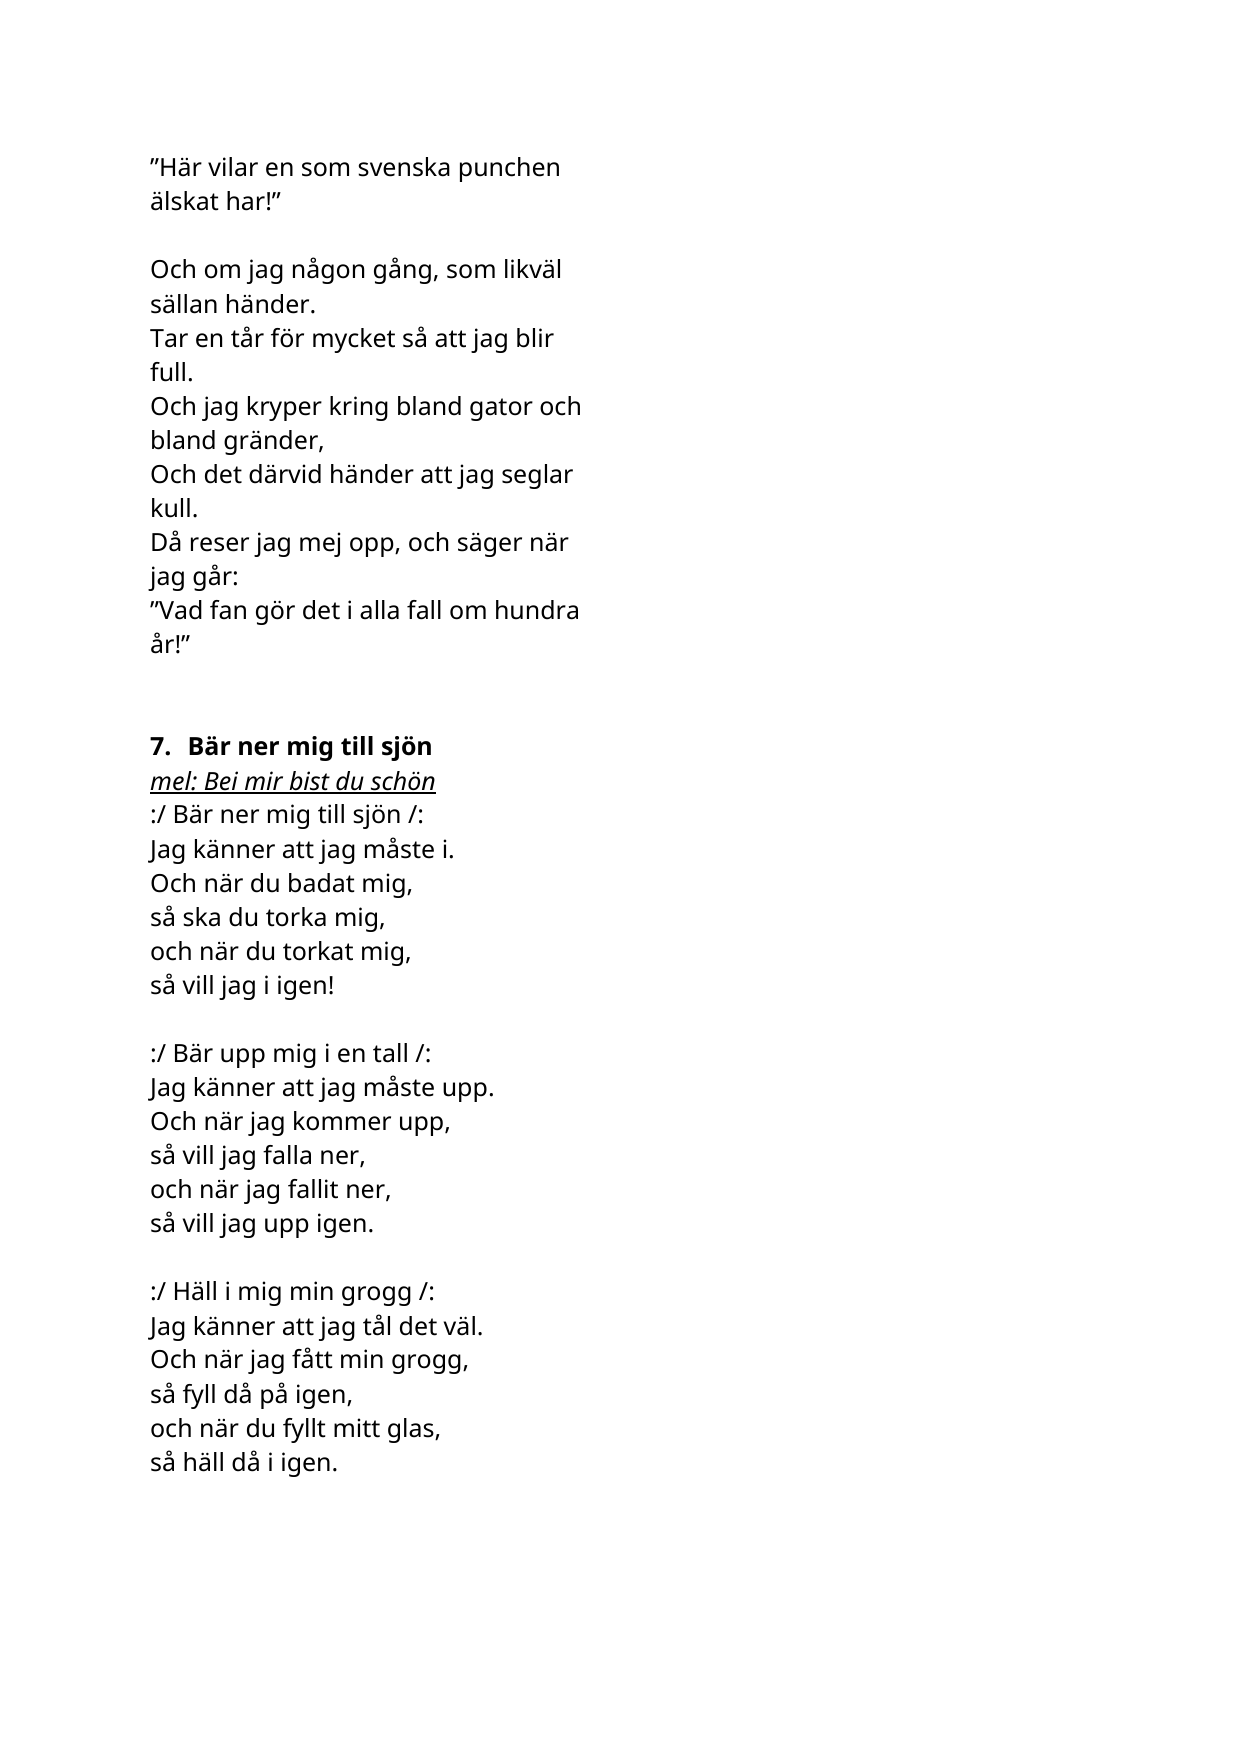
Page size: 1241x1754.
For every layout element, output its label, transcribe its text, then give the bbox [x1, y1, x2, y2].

text :/ Häll i mig min grogg /: Jag känner att jag tål det väl. Och när jag fått min grogg, så fyll då på igen, och när du fyllt mitt glas, så häll då i igen. [150, 1274, 583, 1478]
text Tar en tår för mycket så att jag blir full. [150, 320, 583, 388]
text Och det därvid händer att jag seglar kull. [150, 457, 583, 525]
text ”Här vilar en som svenska punchen älskat har!” [150, 150, 583, 218]
text ”Vad fan gör det i alla fall om hundra år!” [150, 593, 583, 661]
subtitle Bär ner mig till sjön [150, 729, 583, 763]
text Då reser jag mej opp, och säger när jag går: [150, 525, 583, 593]
text :/ Bär upp mig i en tall /: Jag känner att jag måste upp. Och när jag kommer upp, så vill jag falla ner, och när jag fallit ner, så vill jag upp igen. [150, 1036, 583, 1240]
text Och jag kryper kring bland gator och bland gränder, [150, 388, 583, 457]
text Och om jag någon gång, som likväl sällan händer. [150, 252, 583, 320]
text :/ Bär ner mig till sjön /: Jag känner att jag måste i. Och när du badat mig, så ska du torka mig, och när du torkat mig, så vill jag i igen! [150, 797, 583, 1002]
text mel: Bei mir bist du schön [150, 763, 583, 797]
